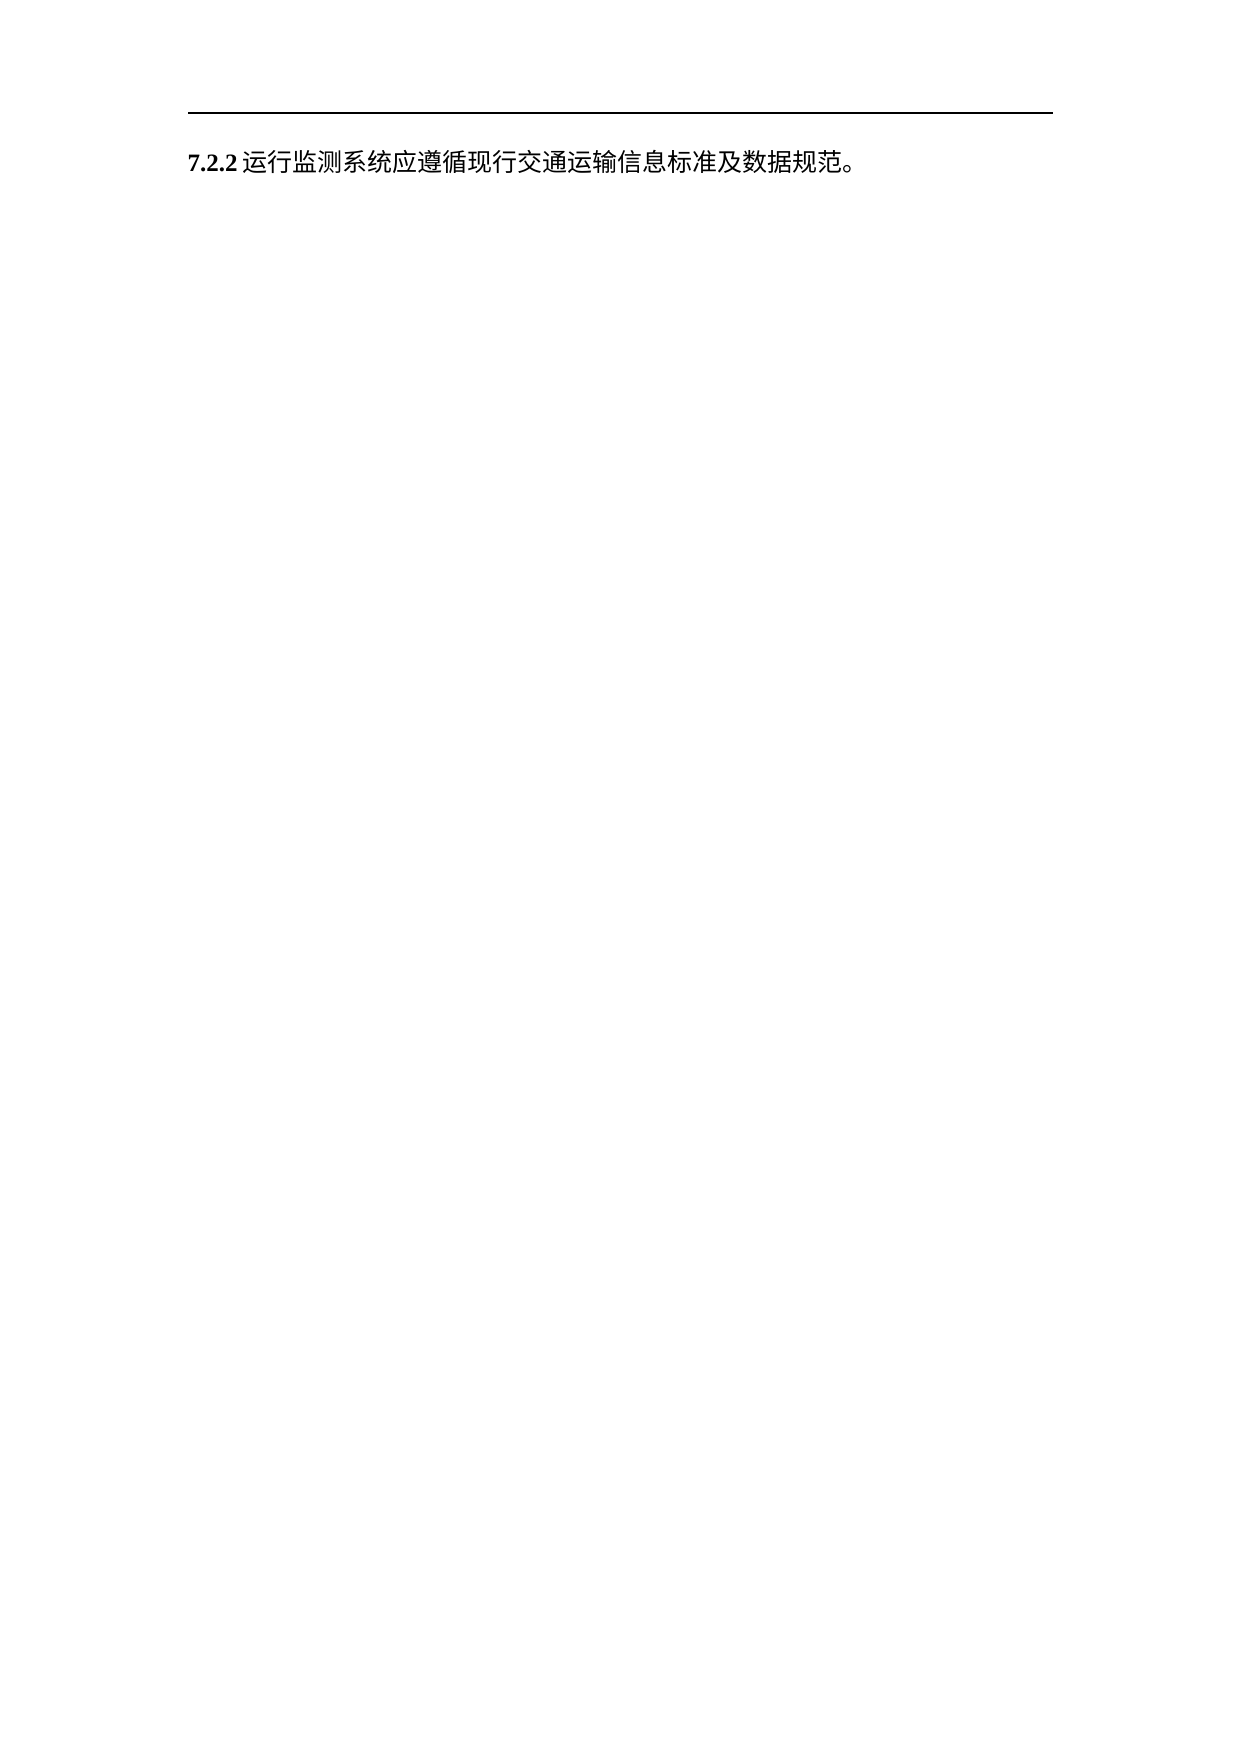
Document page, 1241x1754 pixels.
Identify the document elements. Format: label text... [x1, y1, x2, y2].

list 7.2.2运行监测系统应遵循现行交通运输信息标准及数据规范。 [187, 142, 1053, 179]
